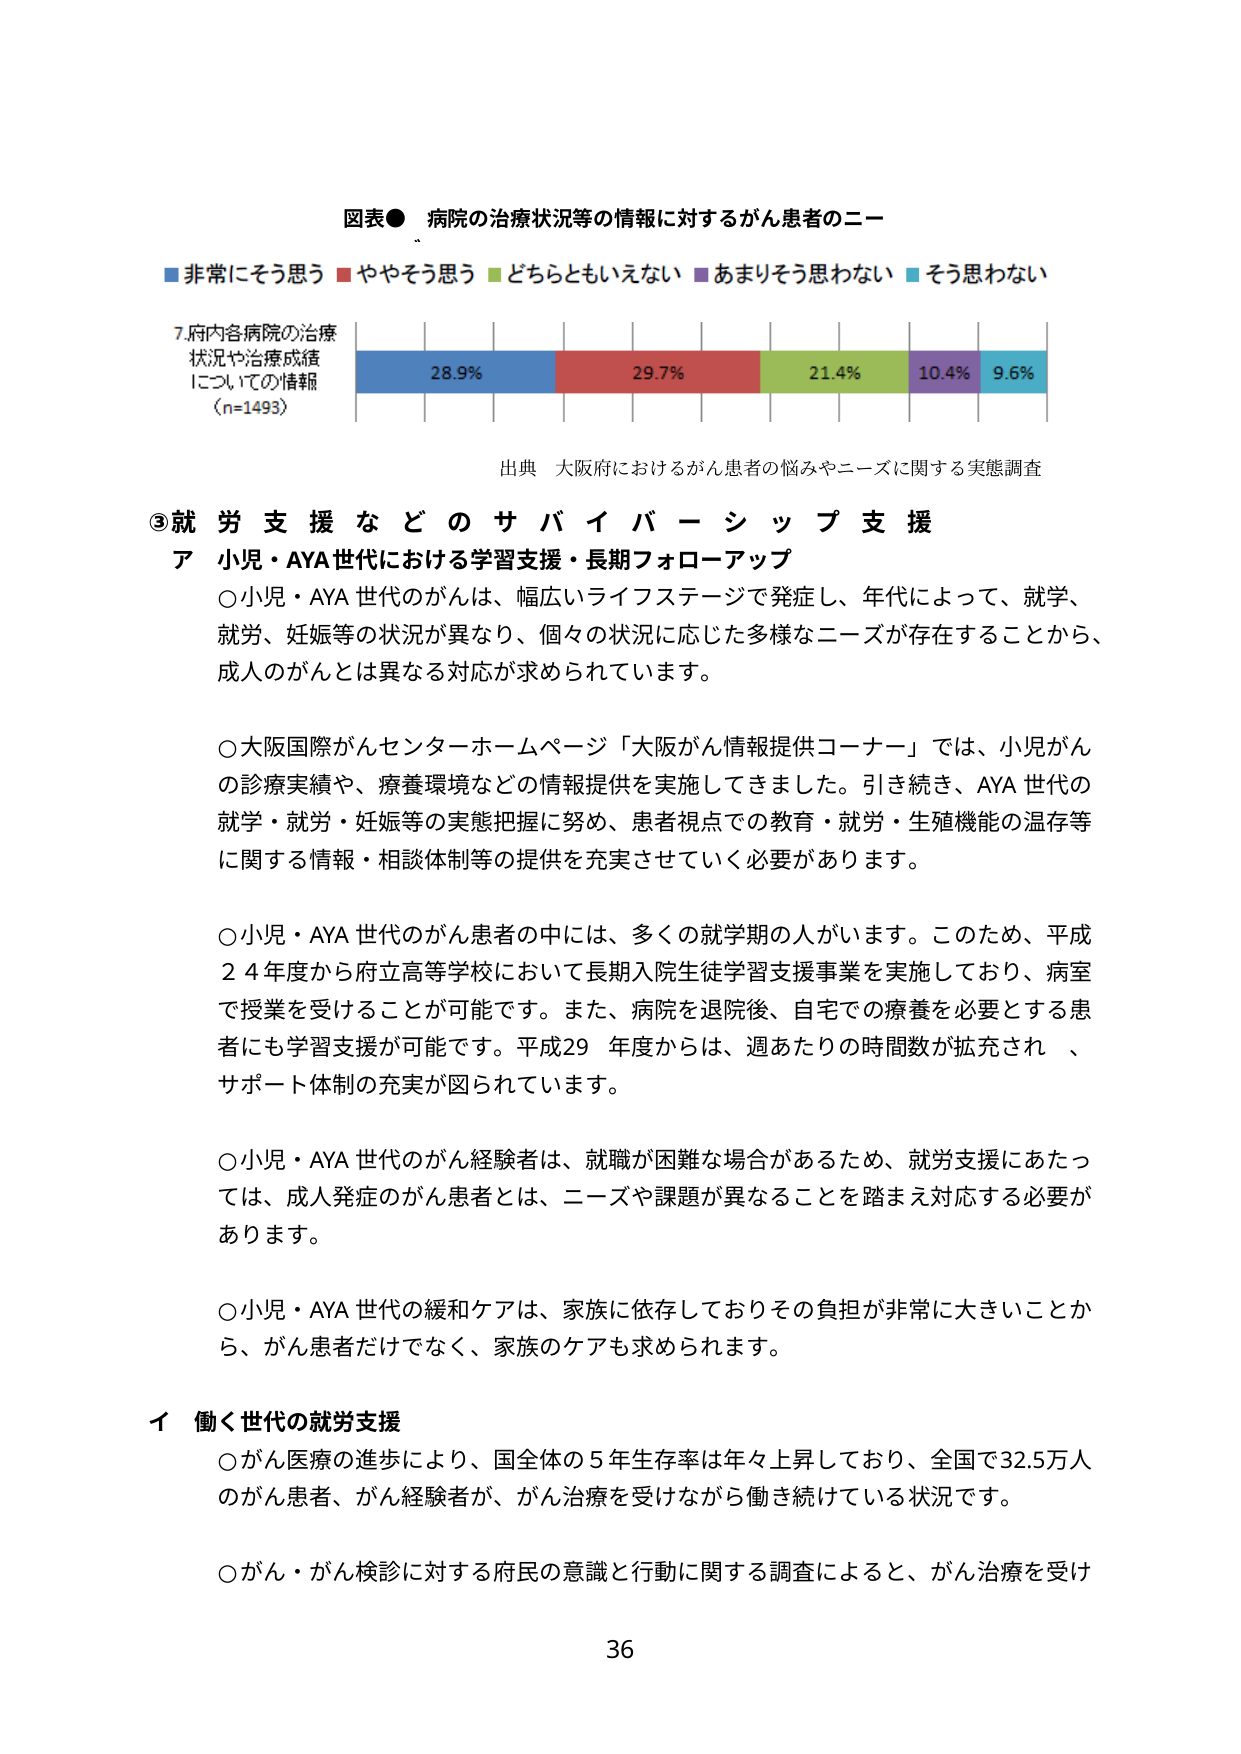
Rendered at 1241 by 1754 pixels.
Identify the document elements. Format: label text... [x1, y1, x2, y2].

text ○小児・AYA世代のがん経験者は、就職が困難な場合があるため、就労支援にあたっては、成人発症のがん患者とは、ニーズや課題が異なることを踏まえ対応する必要があります。 [195, 1139, 1092, 1252]
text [195, 1552, 1092, 1589]
text ア 小児・AYA世代における学習支援・長期フォローアップ [148, 539, 1092, 577]
text ○小児・AYA世代のがん患者の中には、多くの就学期の人がいます。このため、平成２４年度から府立高等学校において長期入院生徒学習支援事業を実施しており、病室で授業を受けることが可能です。また、病院を退院後、自宅での療養を必要とする患者にも学習支援が可能です。平成29年度からは、週あたりの時間数が拡充され、サポート体制の充実が図られています。 [195, 914, 1092, 1102]
text ○がん医療の進歩により、国全体の５年生存率は年々上昇しており、全国で32.5万人のがん患者、がん経験者が、がん治療を受けながら働き続けている状況です。 [195, 1439, 1092, 1514]
subtitle ③就労支援などのサバイバーシップ支援 [148, 502, 1092, 539]
text ○大阪国際がんセンターホームページ「大阪がん情報提供コーナー」では、小児がんの診療実績や、療養環境などの情報提供を実施してきました。引き続き、AYA世代の就学・就労・妊娠等の実態把握に努め、患者視点での教育・就労・生殖機能の温存等に関する情報・相談体制等の提供を充実させていく必要があります。 [195, 727, 1092, 877]
text ○小児・AYA世代のがんは、幅広いライフステージで発症し、年代によって、就学、就労、妊娠等の状況が異なり、個々の状況に応じた多様なニーズが存在することから、成人のがんとは異なる対応が求められています。 [195, 577, 1092, 689]
text イ 働く世代の就労支援 [148, 1402, 1092, 1439]
text ○小児・AYA世代の緩和ケアは、家族に依存しておりその負担が非常に大きいことから、がん患者だけでなく、家族のケアも求められます。 [195, 1289, 1092, 1364]
